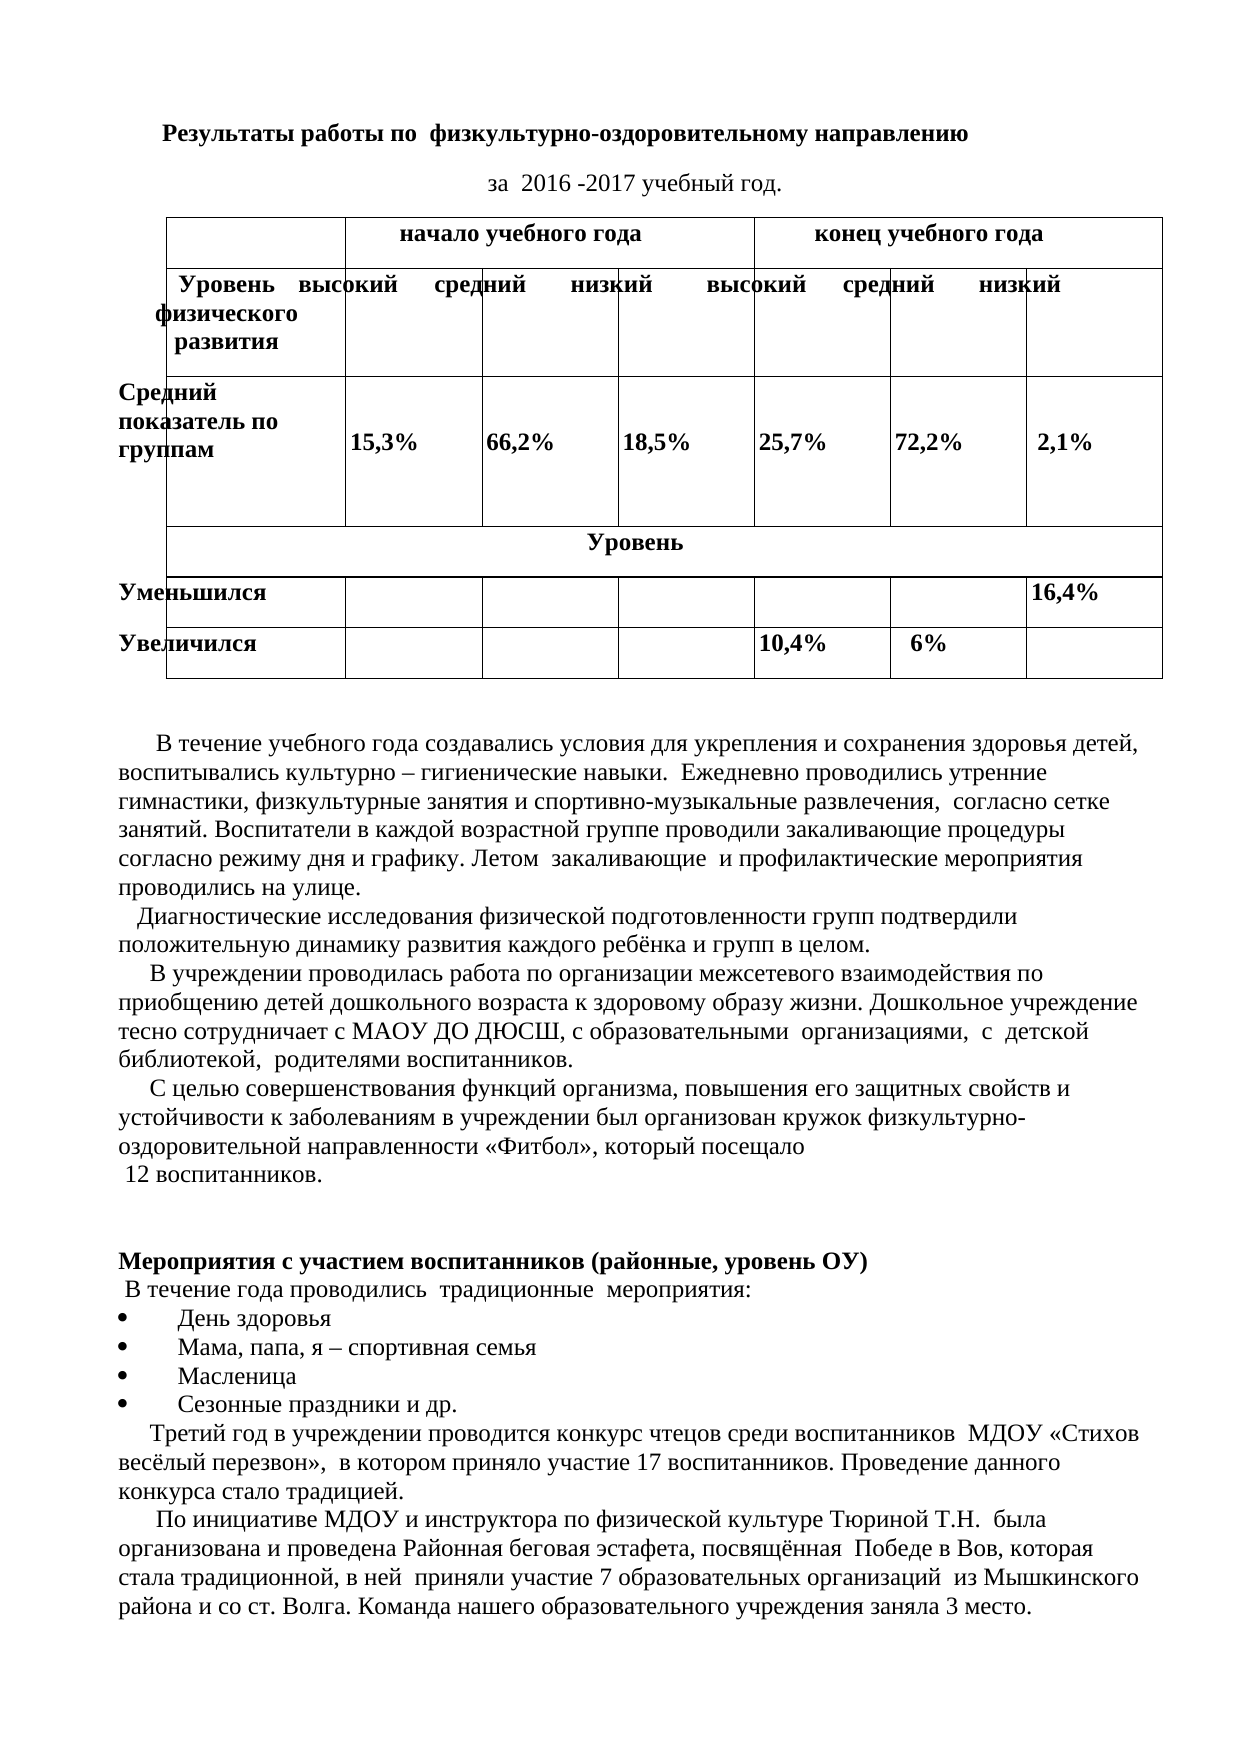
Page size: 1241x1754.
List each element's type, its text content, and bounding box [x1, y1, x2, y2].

table_cell 2,1% [1027, 377, 1162, 526]
table_cell 18,5% [619, 377, 754, 526]
table_cell Увеличился [167, 628, 345, 678]
table_cell [891, 578, 1026, 627]
table_cell Средний показатель по группам [167, 377, 345, 526]
text Мероприятия с участием воспитанников (районные, уровень ОУ) [118, 1246, 1152, 1274]
table_cell [483, 628, 618, 678]
table_cell [619, 578, 754, 627]
table_cell 72,2% [891, 377, 1026, 526]
table_header начало учебного года [346, 218, 754, 268]
table_cell 6% [891, 628, 1026, 678]
table_cell [755, 578, 890, 627]
table_cell [346, 578, 482, 627]
table_cell 66,2% [483, 377, 618, 526]
table_cell Уровень физического развития [167, 269, 345, 376]
table_cell 15,3% [346, 377, 482, 526]
text за 2016 -2017 учебный год. [118, 168, 1152, 196]
text 12 воспитанников. [118, 1159, 1152, 1188]
list Сезонные праздники и др. [118, 1389, 1152, 1418]
table_cell [1027, 628, 1162, 678]
table_cell Уровень [167, 527, 1162, 576]
list Мама, папа, я – спортивная семья [118, 1332, 1152, 1361]
text Третий год в учреждении проводится конкурс чтецов среди воспитанников МДОУ «Стихов весёлый перезвон», в котором приняло участие 17 воспитанников. Проведение данного конкурса стало традицией. [118, 1418, 1152, 1504]
table_cell средний [891, 269, 1026, 376]
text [118, 1504, 1152, 1619]
table_cell [483, 578, 618, 627]
table_header [167, 218, 345, 268]
table_cell [619, 628, 754, 678]
table_cell высокий [755, 269, 890, 376]
text В течение года проводились традиционные мероприятия: [118, 1274, 1152, 1303]
text В учреждении проводилась работа по организации межсетевого взаимодействия по приобщению детей дошкольного возраста к здоровому образу жизни. Дошкольное учреждение тесно сотрудничает с МАОУ ДО ДЮСШ, с образовательными организациями, с детской библиотекой, родителями воспитанников. [118, 958, 1152, 1073]
table_cell низкий [1027, 269, 1162, 376]
table_cell 16,4% [1027, 578, 1162, 627]
text В течение учебного года создавались условия для укрепления и сохранения здоровья детей, воспитывались культурно – гигиенические навыки. Ежедневно проводились утренние гимнастики, физкультурные занятия и спортивно-музыкальные развлечения, согласно сетке занятий. Воспитатели в каждой возрастной группе проводили закаливающие процедуры согласно режиму дня и графику. Летом закаливающие и профилактические мероприятия проводились на улице. [118, 728, 1152, 901]
text С целью совершенствования функций организма, повышения его защитных свойств и устойчивости к заболеваниям в учреждении был организован кружок физкультурно-оздоровительной направленности «Фитбол», который посещало [118, 1073, 1152, 1159]
list Масленица [118, 1361, 1152, 1389]
table_header конец учебного года [755, 218, 1162, 268]
table_cell 25,7% [755, 377, 890, 526]
list Результаты работы по физкультурно-оздоровительному направлению [118, 118, 1152, 147]
table_cell низкий [619, 269, 754, 376]
table_cell высокий [346, 269, 482, 376]
table_cell Уменьшился [167, 578, 345, 627]
table_cell [346, 628, 482, 678]
list День здоровья [118, 1303, 1152, 1332]
text Диагностические исследования физической подготовленности групп подтвердили положительную динамику развития каждого ребёнка и групп в целом. [118, 901, 1152, 958]
table_cell 10,4% [755, 628, 890, 678]
table_cell средний [483, 269, 618, 376]
